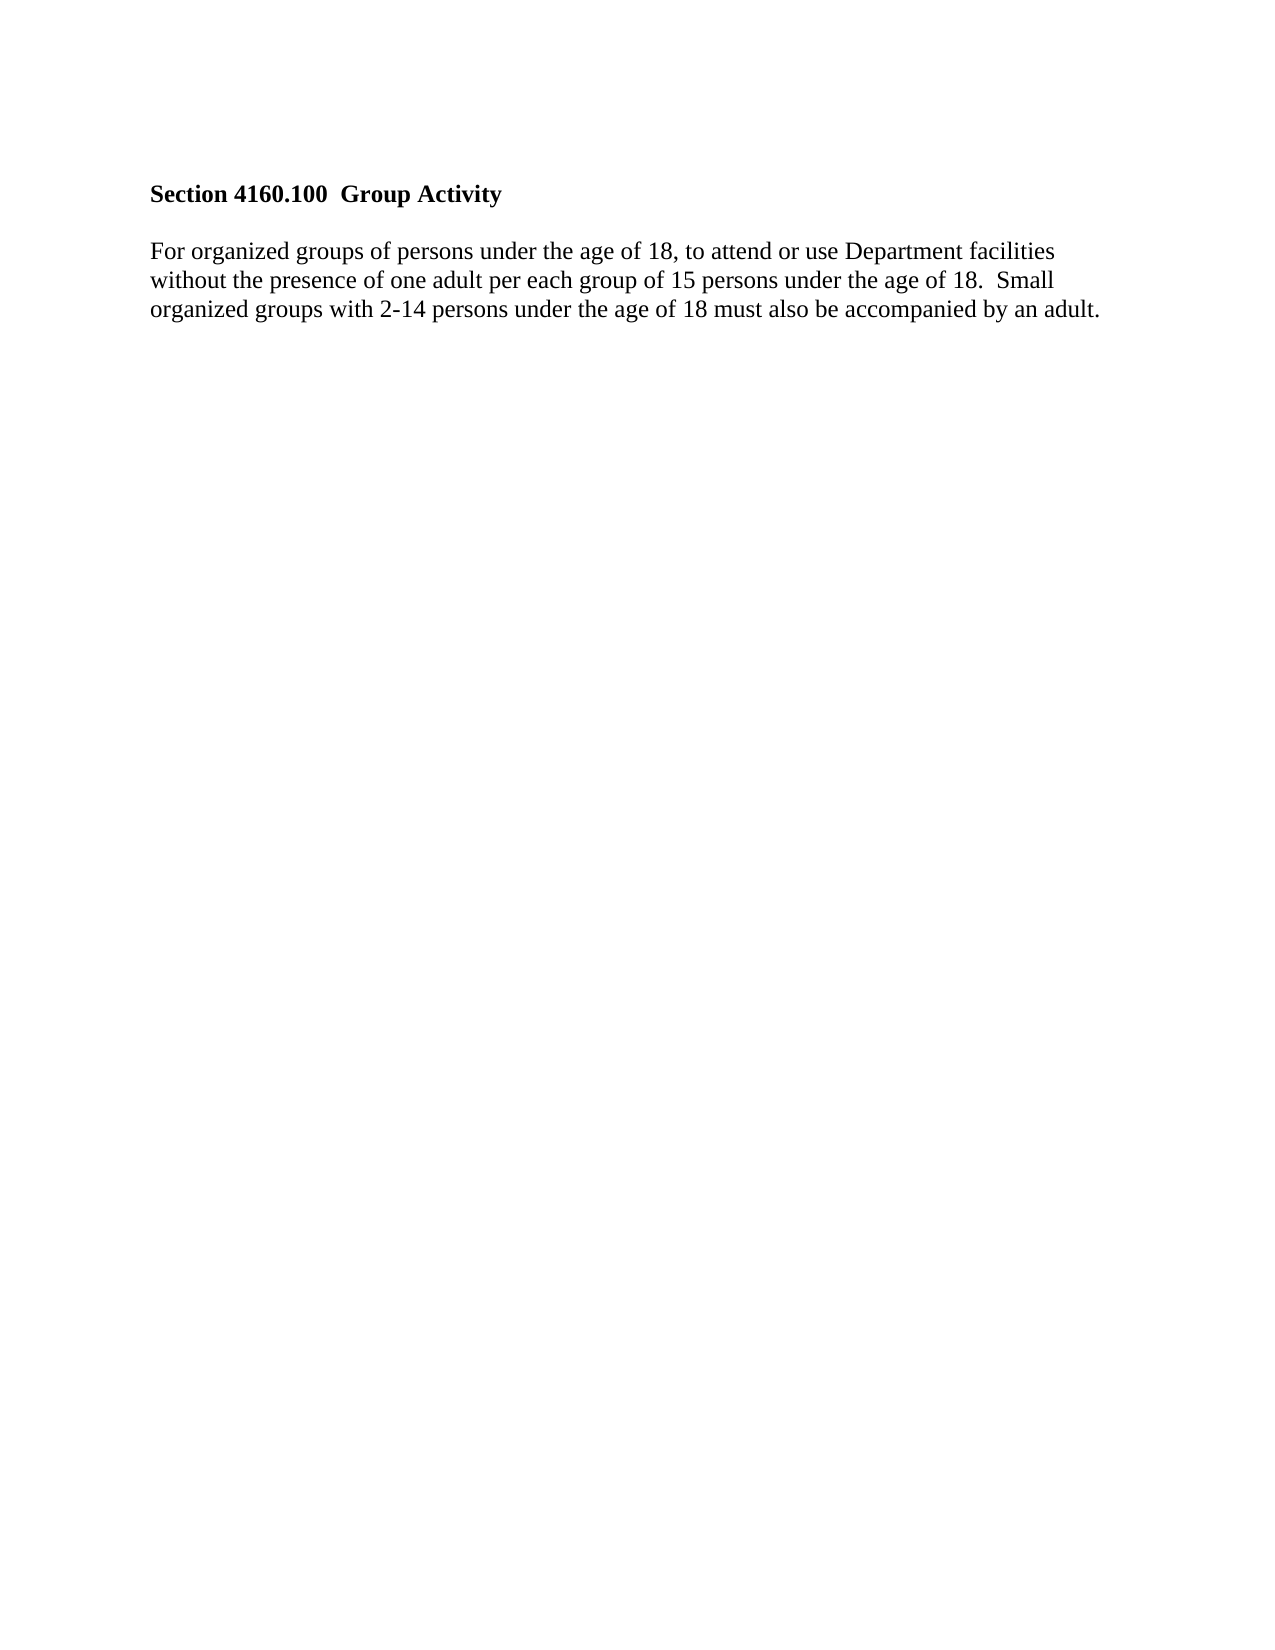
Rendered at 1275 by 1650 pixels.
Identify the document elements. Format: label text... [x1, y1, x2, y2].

text Section 4160.100 Group Activity [150, 179, 1125, 207]
text For organized groups of persons under the age of 18, to attend or use Department facilities without the presence of one adult per each group of 15 persons under the age of 18. Small organized groups with 2-14 persons under the age of 18 must also be accompanied by an adult. [150, 236, 1125, 322]
